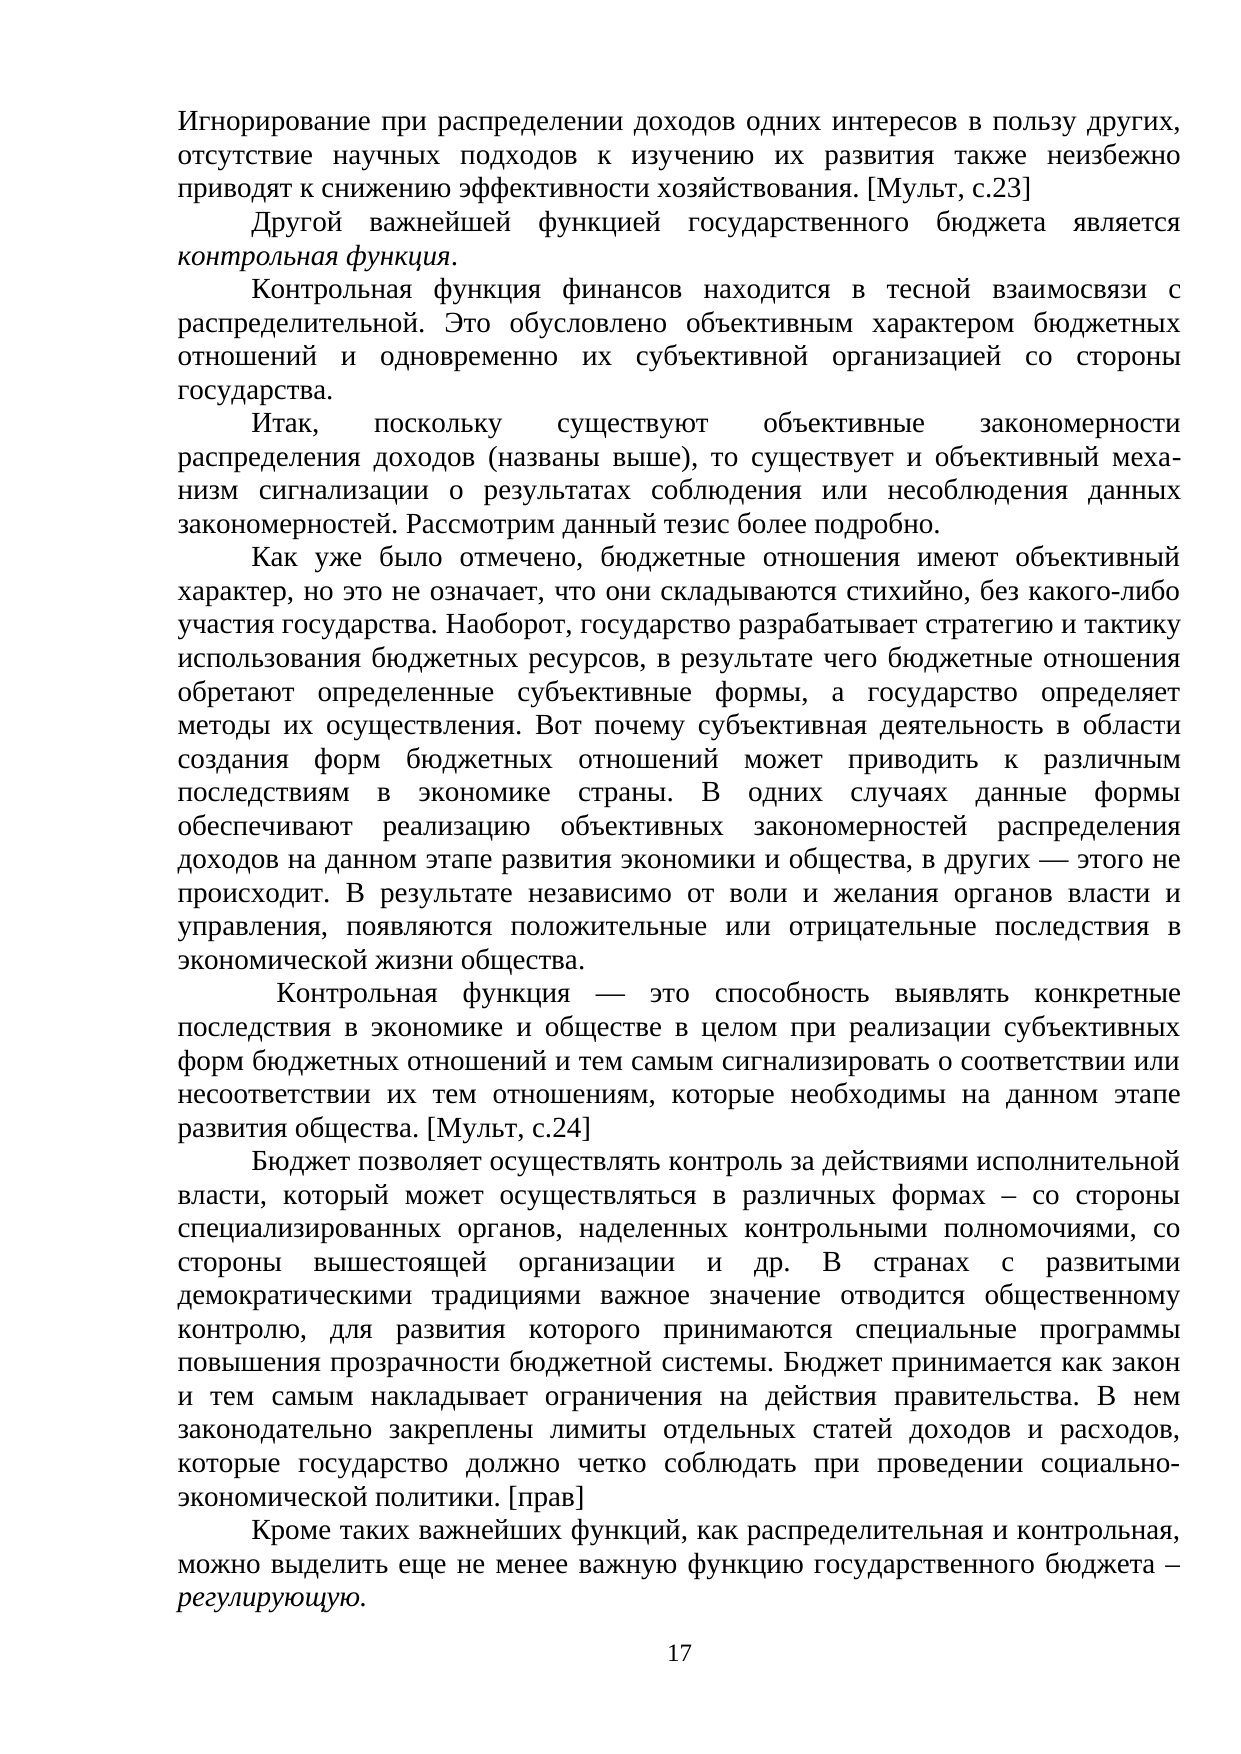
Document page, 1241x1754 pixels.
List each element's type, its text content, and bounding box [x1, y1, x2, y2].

text Как уже было отмечено, бюджетные отношения имеют объективный характер, но это не означает, что они складываются стихийно, без какого-либо участия государства. Наоборот, государство разрабатывает стратегию и тактику использования бюджетных ресурсов, в результате чего бюджетные отношения обретают определенные субъективные формы, а государство определяет методы их осуществления. Вот почему субъективная деятельность в области создания форм бюджетных отношений может приводить к различным последствиям в экономике страны. В одних случаях данные формы обеспечивают реализацию объективных закономерностей распределения доходов на данном этапе развития экономики и общества, в других — этого не происходит. В результате независимо от воли и желания органов власти и управления, появляются положительные или отрицательные последствия в экономической жизни общества. [177, 539, 1181, 976]
text Контрольная функция — это способность выявлять конкретные последствия в экономике и обществе в целом при реализации субъективных форм бюджетных отношений и тем самым сигнализировать о соответствии или несоответствии их тем отношениям, которые необходимы на данном этапе развития общества. [Мульт, с.24] [177, 976, 1181, 1143]
text Контрольная функция финансов находится в тесной взаимосвязи с распределительной. Это обусловлено объективным характером бюджетных отношений и одновременно их субъективной организацией со стороны государства. [177, 271, 1181, 405]
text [177, 103, 1181, 204]
text Кроме таких важнейших функций, как распределительная и контрольная, можно выделить еще не менее важную функцию государственного бюджета – регулирующую. [177, 1512, 1181, 1613]
text Бюджет позволяет осуществлять контроль за действиями исполнительной власти, который может осуществляться в различных формах – со стороны специализированных органов, наделенных контрольными полномочиями, со стороны вышестоящей организации и др. В странах с развитыми демократическими традициями важное значение отводится общественному контролю, для развития которого принимаются специальные программы повышения прозрачности бюджетной системы. Бюджет принимается как закон и тем самым накладывает ограничения на действия правительства. В нем законодательно закреплены лимиты отдельных статей доходов и расходов, которые государство должно четко соблюдать при проведении социально-экономической политики. [прав] [177, 1143, 1181, 1512]
text Итак, поскольку существуют объективные закономерности распределения доходов (названы выше), то существует и объективный механизм сигнализации о результатах соблюдения или несоблюдения данных закономерностей. Рассмотрим данный тезис более подробно. [177, 405, 1181, 539]
text Другой важнейшей функцией государственного бюджета является контрольная функция. [177, 204, 1181, 271]
